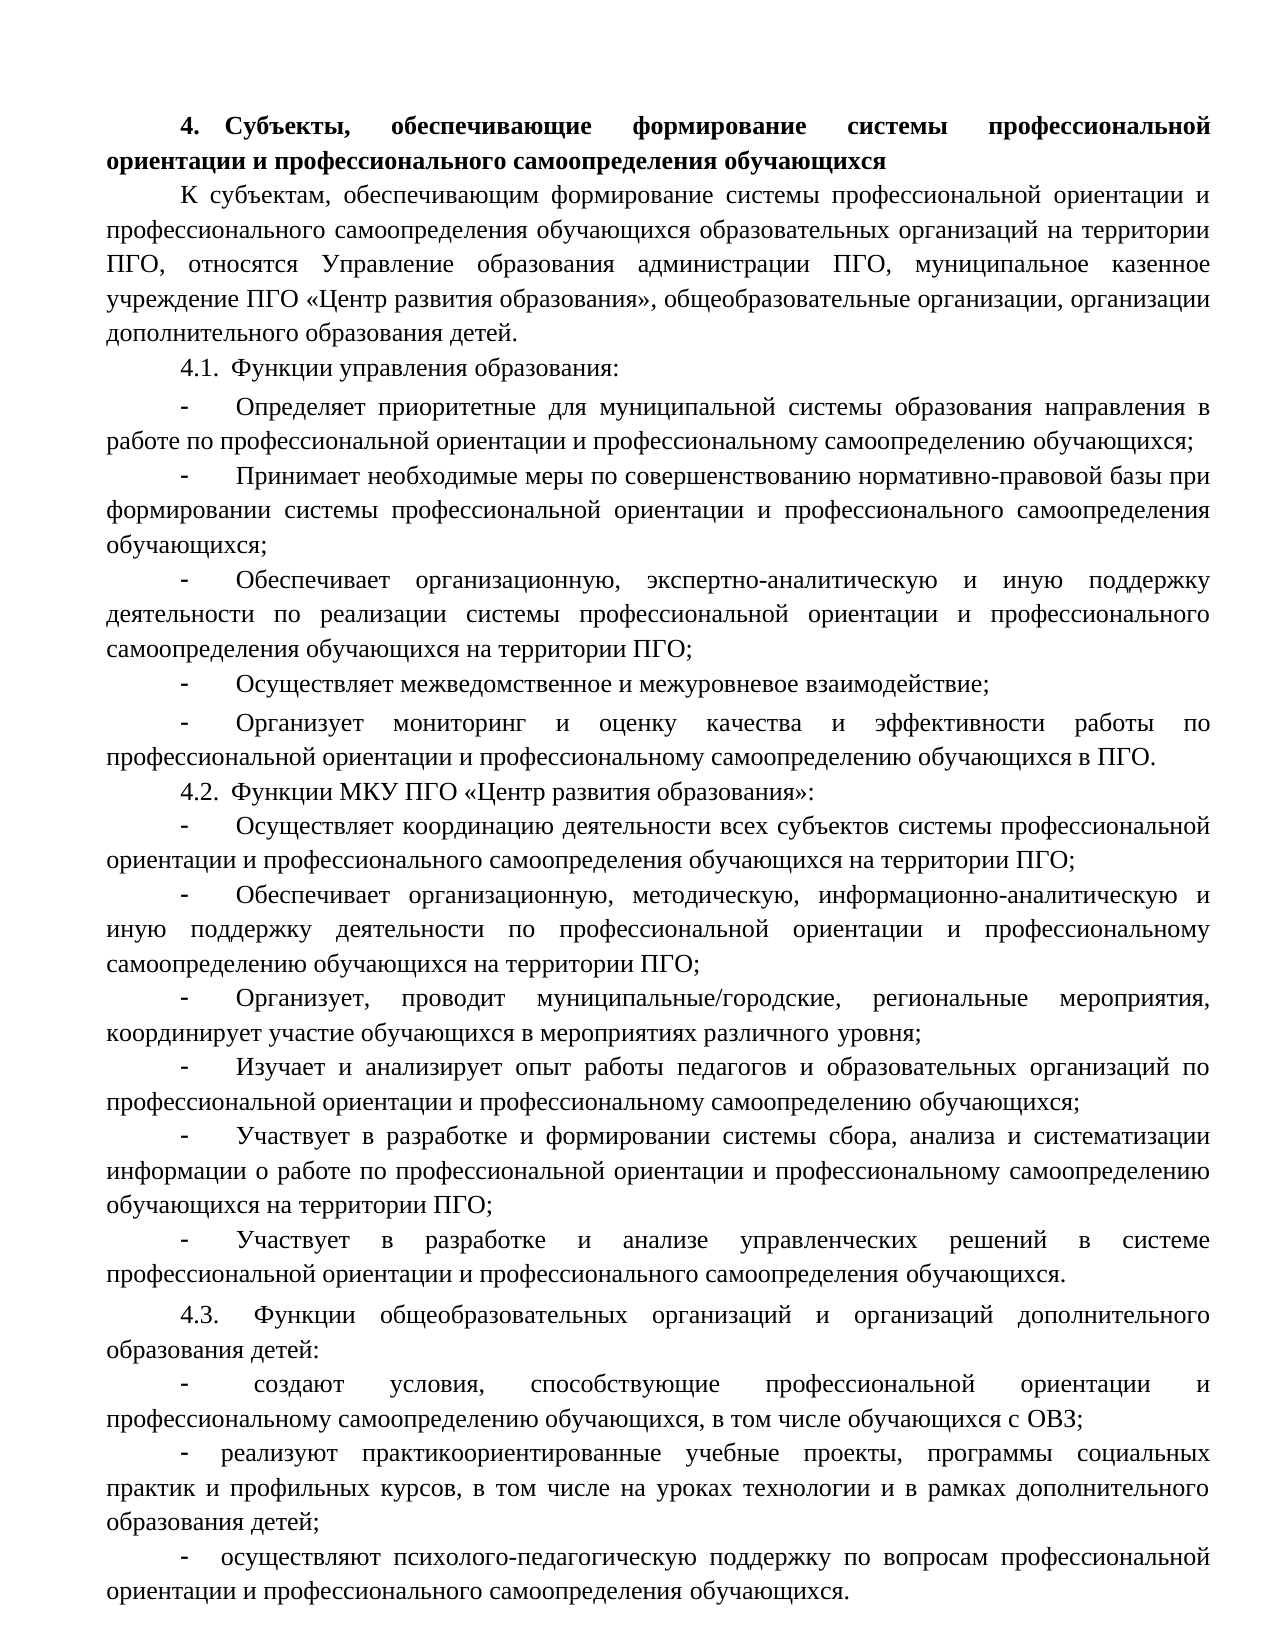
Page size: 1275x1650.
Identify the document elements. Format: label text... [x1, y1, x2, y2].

list Функции управления образования: [106, 352, 1211, 382]
list К субъектам, обеспечивающим формирование системы профессиональной ориентации и профессионального самоопределения обучающихся образовательных организаций на территории ПГО, относятся Управление образования администрации ПГО, муниципальное казенное учреждение ПГО «Центр развития образования», общеобразовательные организации, организации дополнительного образования детей. [106, 179, 1211, 347]
list Осуществляет координацию деятельности всех субъектов системы профессиональной ориентации и профессионального самоопределения обучающихся на территории ПГО; [106, 810, 1211, 874]
list создают условия, способствующие профессиональной ориентации и профессиональному самоопределению обучающихся, в том числе обучающихся с ОВЗ; [106, 1368, 1211, 1433]
list Принимает необходимые меры по совершенствованию нормативно-правовой базы при формировании системы профессиональной ориентации и профессионального самоопределения обучающихся; [106, 460, 1211, 559]
list Организует, проводит муниципальные/городские, региональные мероприятия, координирует участие обучающихся в мероприятиях различного уровня; [106, 982, 1211, 1047]
subtitle Субъекты, обеспечивающие формирование системы профессиональной ориентации и профессионального самоопределения обучающихся [106, 110, 1211, 175]
list реализуют практикоориентированные учебные проекты, программы социальных практик и профильных курсов, в том числе на уроках технологии и в рамках дополнительного образования детей; [106, 1437, 1211, 1536]
list осуществляют психолого-педагогическую поддержку по вопросам профессиональной ориентации и профессионального самоопределения обучающихся. [106, 1541, 1211, 1605]
list Определяет приоритетные для муниципальной системы образования направления в работе по профессиональной ориентации и профессиональному самоопределению обучающихся; [106, 391, 1211, 455]
list Изучает и анализирует опыт работы педагогов и образовательных организаций по профессиональной ориентации и профессиональному самоопределению обучающихся; [106, 1051, 1211, 1116]
list Участвует в разработке и формировании системы сбора, анализа и систематизации информации о работе по профессиональной ориентации и профессиональному самоопределению обучающихся на территории ПГО; [106, 1120, 1211, 1219]
list Организует мониторинг и оценку качества и эффективности работы по профессиональной ориентации и профессиональному самоопределению обучающихся в ПГО. [106, 707, 1211, 771]
list Осуществляет межведомственное и межуровневое взаимодействие; [106, 668, 1211, 698]
list Функции общеобразовательных организаций и организаций дополнительного образования детей: [106, 1299, 1211, 1364]
list Функции МКУ ПГО «Центр развития образования»: [106, 776, 1211, 806]
list Обеспечивает организационную, экспертно-аналитическую и иную поддержку деятельности по реализации системы профессиональной ориентации и профессионального самоопределения обучающихся на территории ПГО; [106, 564, 1211, 663]
list Обеспечивает организационную, методическую, информационно-аналитическую и иную поддержку деятельности по профессиональной ориентации и профессиональному самоопределению обучающихся на территории ПГО; [106, 879, 1211, 978]
list Участвует в разработке и анализе управленческих решений в системе профессиональной ориентации и профессионального самоопределения обучающихся. [106, 1224, 1211, 1288]
